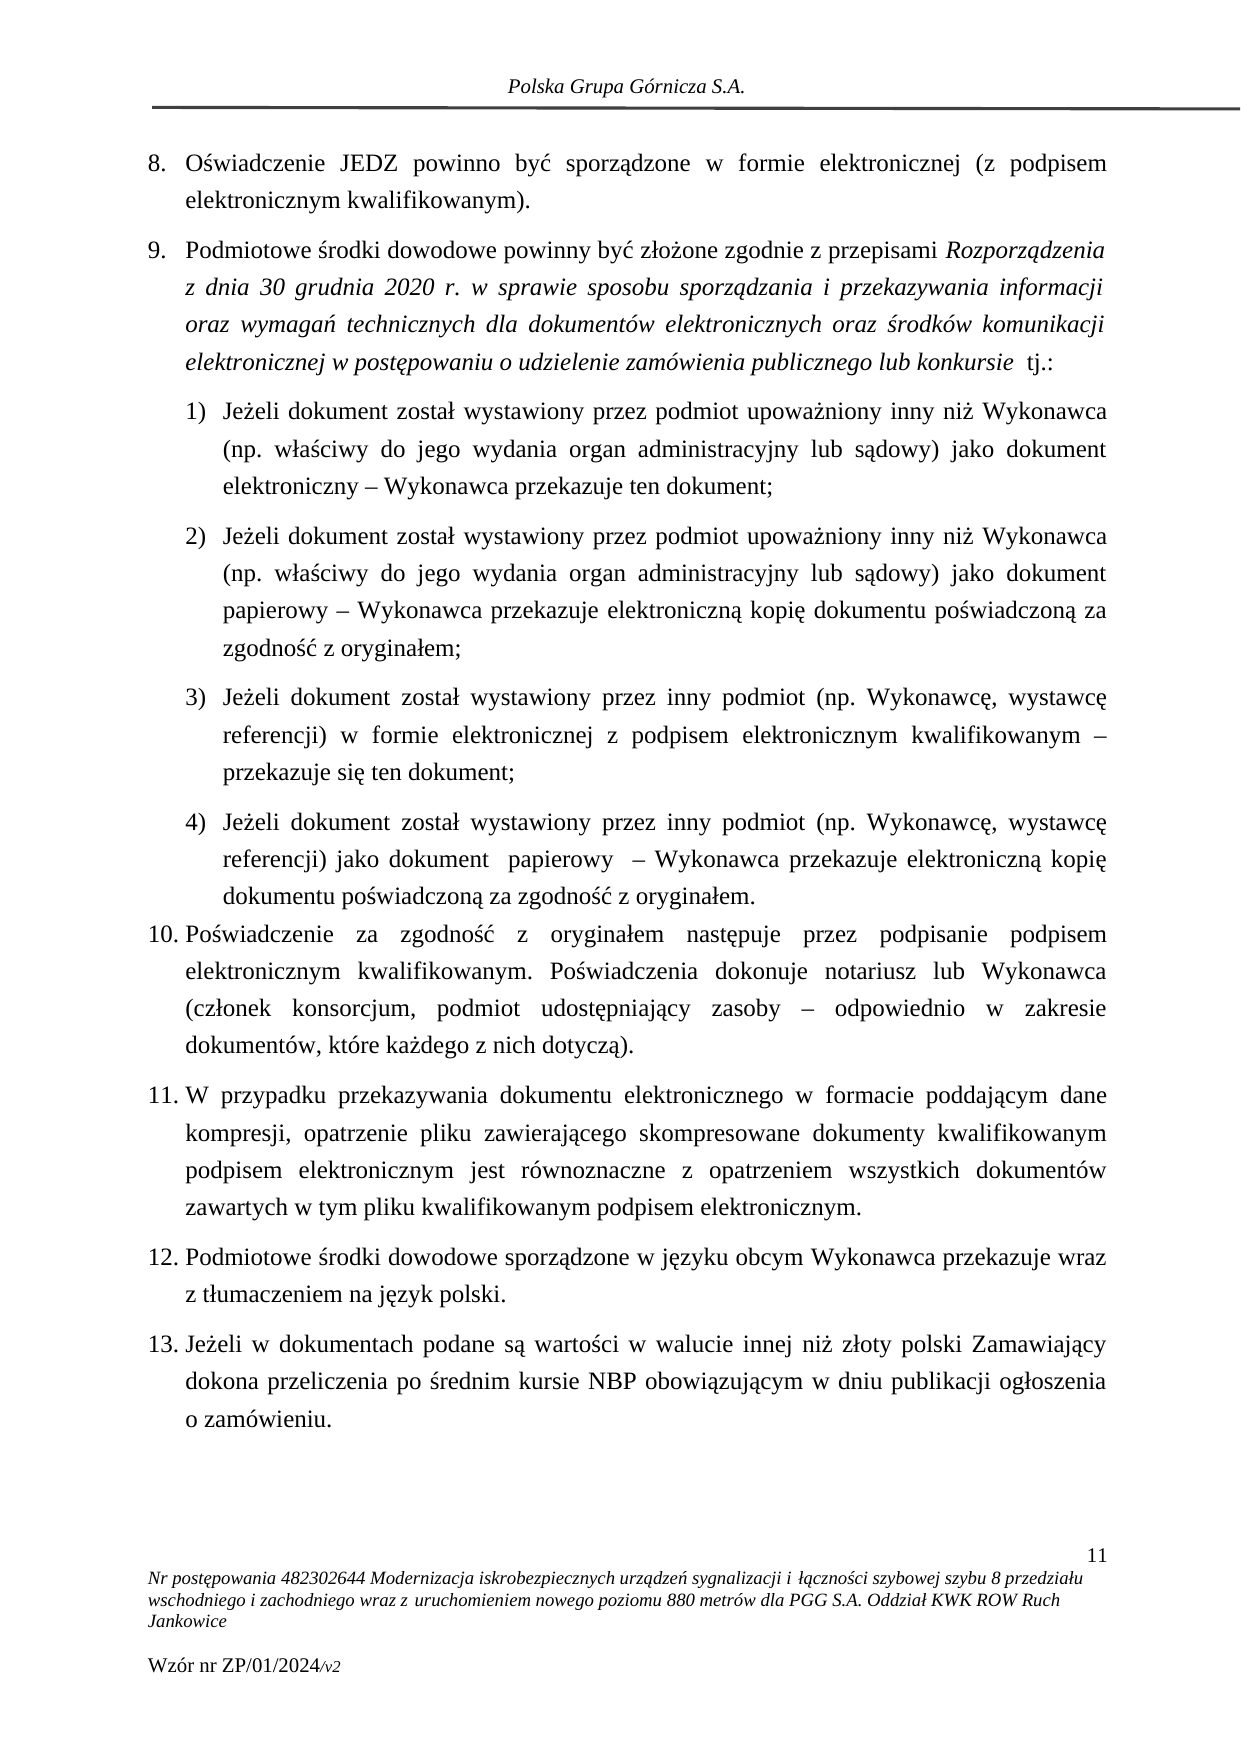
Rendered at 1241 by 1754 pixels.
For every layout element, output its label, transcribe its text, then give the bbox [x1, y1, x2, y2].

list Podmiotowe środki dowodowe sporządzone w języku obcym Wykonawca przekazuje wraz z tłumaczeniem na język polski. [148, 1242, 1107, 1308]
list Jeżeli dokument został wystawiony przez podmiot upoważniony inny niż Wykonawca (np. właściwy do jego wydania organ administracyjny lub sądowy) jako dokument elektroniczny – Wykonawca przekazuje ten dokument; [185, 396, 1107, 500]
list Podmiotowe środki dowodowe powinny być złożone zgodnie z przepisami Rozporządzenia z dnia 30 grudnia 2020 r. w sprawie sposobu sporządzania i przekazywania informacji oraz wymagań technicznych dla dokumentów elektronicznych oraz środków komunikacji elektronicznej w postępowaniu o udzielenie zamówienia publicznego lub konkursie tj.: [148, 235, 1107, 375]
list Jeżeli w dokumentach podane są wartości w walucie innej niż złoty polski Zamawiający dokona przeliczenia po średnim kursie NBP obowiązującym w dniu publikacji ogłoszenia o zamówieniu. [148, 1329, 1107, 1432]
list Jeżeli dokument został wystawiony przez inny podmiot (np. Wykonawcę, wystawcę referencji) w formie elektronicznej z podpisem elektronicznym kwalifikowanym – przekazuje się ten dokument; [185, 682, 1107, 786]
list Jeżeli dokument został wystawiony przez podmiot upoważniony inny niż Wykonawca (np. właściwy do jego wydania organ administracyjny lub sądowy) jako dokument papierowy – Wykonawca przekazuje elektroniczną kopię dokumentu poświadczoną za zgodność z oryginałem; [185, 521, 1107, 661]
list Jeżeli dokument został wystawiony przez inny podmiot (np. Wykonawcę, wystawcę referencji) jako dokument papierowy – Wykonawca przekazuje elektroniczną kopię dokumentu poświadczoną za zgodność z oryginałem. [185, 807, 1107, 910]
list Poświadczenie za zgodność z oryginałem następuje przez podpisanie podpisem elektronicznym kwalifikowanym. Poświadczenia dokonuje notariusz lub Wykonawca (członek konsorcjum, podmiot udostępniający zasoby – odpowiednio w zakresie dokumentów, które każdego z nich dotyczą). [148, 919, 1107, 1059]
list W przypadku przekazywania dokumentu elektronicznego w formacie poddającym dane kompresji, opatrzenie pliku zawierającego skompresowane dokumenty kwalifikowanym podpisem elektronicznym jest równoznaczne z opatrzeniem wszystkich dokumentów zawartych w tym pliku kwalifikowanym podpisem elektronicznym. [148, 1080, 1107, 1221]
list Oświadczenie JEDZ powinno być sporządzone w formie elektronicznej (z podpisem elektronicznym kwalifikowanym). [148, 148, 1107, 214]
